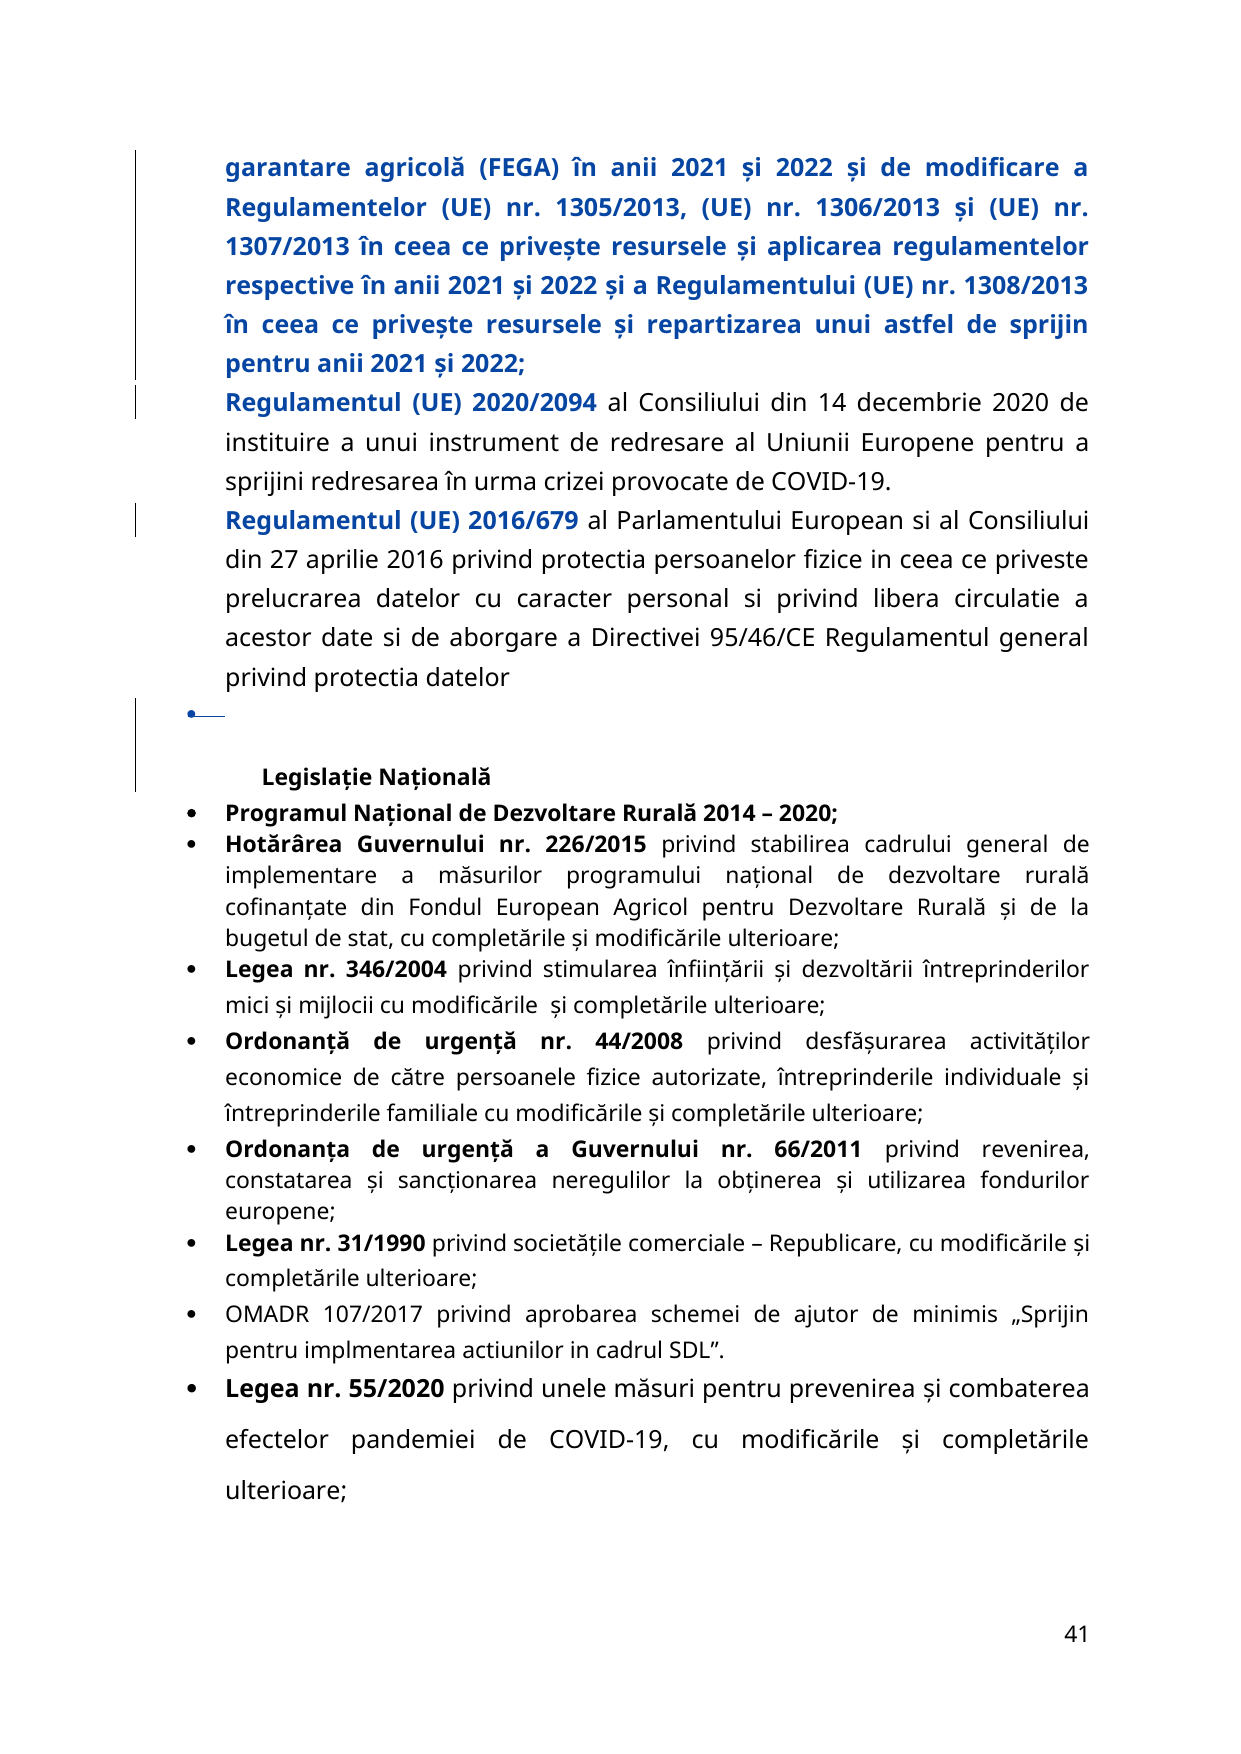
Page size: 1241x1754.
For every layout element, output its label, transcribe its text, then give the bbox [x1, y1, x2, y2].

list Legea nr. 31/1990 privind societăţile comerciale – Republicare, cu modificările şi completările ulterioare; [187, 1226, 1090, 1294]
list Legea nr. 55/2020 privind unele măsuri pentru prevenirea şi combaterea efectelor pandemiei de COVID-19, cu modificările și completările ulterioare; [187, 1370, 1090, 1506]
list Ordonanța de urgență a Guvernului nr. 66/2011 privind revenirea, constatarea și sancționarea neregulilor la obținerea și utilizarea fondurilor europene; [187, 1133, 1090, 1226]
list Ordonanță de urgență nr. 44/2008 privind desfășurarea activităților economice de către persoanele fizice autorizate, întreprinderile individuale și întreprinderile familiale cu modificările și completările ulterioare; [187, 1025, 1090, 1128]
list Legea nr. 346/2004 privind stimularea înființării și dezvoltării întreprinderilor mici și mijlocii cu modificările şi completările ulterioare; [187, 953, 1090, 1020]
list OMADR 107/2017 privind aprobarea schemei de ajutor de minimis „Sprijin pentru implmentarea actiunilor in cadrul SDL”. [187, 1298, 1090, 1366]
list Programul Național de Dezvoltare Rurală 2014 – 2020; [187, 797, 1090, 828]
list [187, 150, 1090, 380]
text Regulamentul (UE) 2016/679 al Parlamentului European si al Consiliului din 27 aprilie 2016 privind protectia persoanelor fizice in ceea ce priveste prelucrarea datelor cu caracter personal si privind libera circulatie a acestor date si de aborgare a Directivei 95/46/CE Regulamentul general privind protectia datelor [225, 502, 1090, 693]
text Legislaţie Naţională [261, 761, 1090, 792]
list Hotărârea Guvernului nr. 226/2015 privind stabilirea cadrului general de implementare a măsurilor programului național de dezvoltare rurală cofinanțate din Fondul European Agricol pentru Dezvoltare Rurală și de la bugetul de stat, cu completările și modificările ulterioare; [187, 828, 1090, 953]
text Regulamentul (UE) 2020/2094 al Consiliului din 14 decembrie 2020 de instituire a unui instrument de redresare al Uniunii Europene pentru a sprijini redresarea în urma crizei provocate de COVID-19. [225, 385, 1090, 497]
